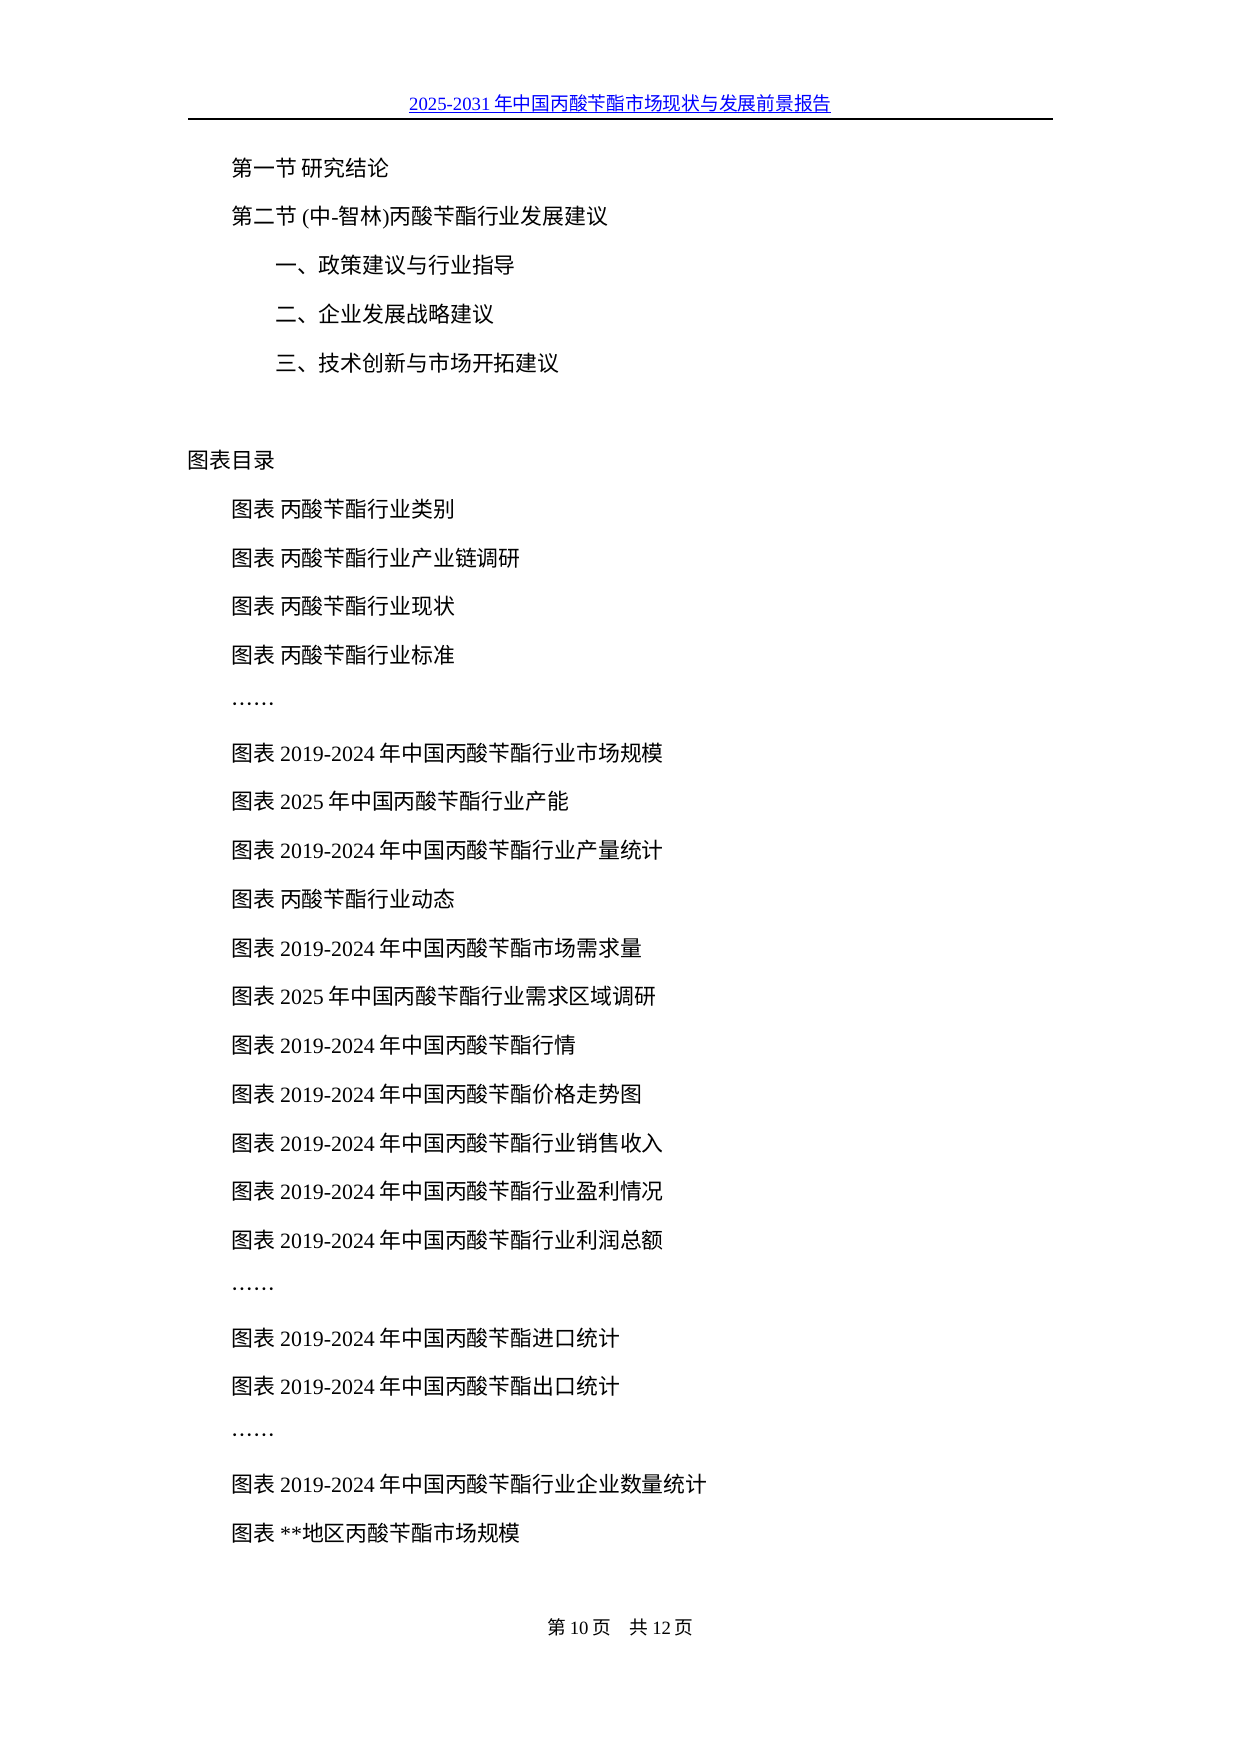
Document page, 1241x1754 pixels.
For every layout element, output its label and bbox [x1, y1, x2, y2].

text [187, 150, 1053, 1548]
